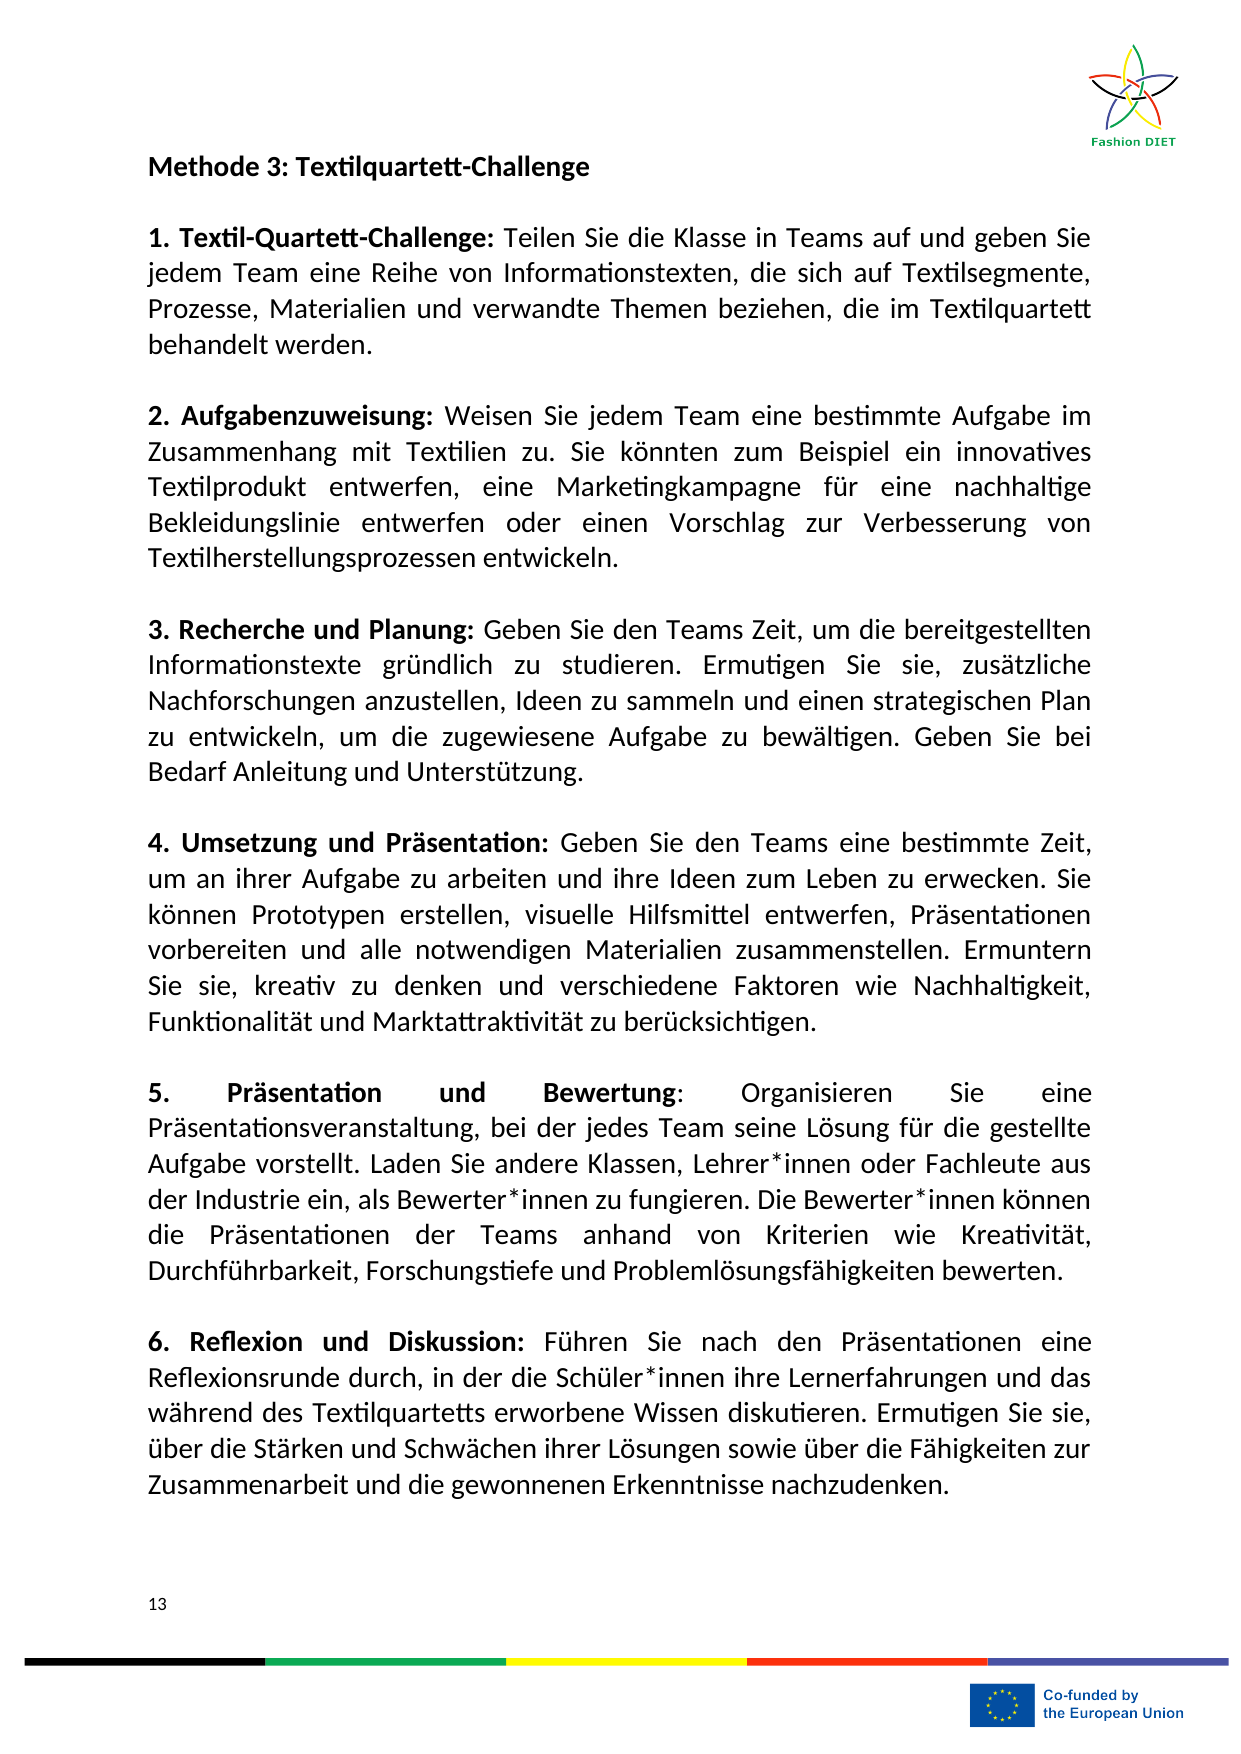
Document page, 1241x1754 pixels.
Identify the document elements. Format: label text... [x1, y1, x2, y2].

text 3. Recherche und Planung: Geben Sie den Teams Zeit, um die bereitgestellten Informationstexte gründlich zu studieren. Ermutigen Sie sie, zusätzliche Nachforschungen anzustellen, Ideen zu sammeln und einen strategischen Plan zu entwickeln, um die zugewiesene Aufgabe zu bewältigen. Geben Sie bei Bedarf Anleitung und Unterstützung. [148, 611, 1093, 789]
text 4. Umsetzung und Präsentation: Geben Sie den Teams eine bestimmte Zeit, um an ihrer Aufgabe zu arbeiten und ihre Ideen zum Leben zu erwecken. Sie können Prototypen erstellen, visuelle Hilfsmittel entwerfen, Präsentationen vorbereiten und alle notwendigen Materialien zusammenstellen. Ermuntern Sie sie, kreativ zu denken und verschiedene Faktoren wie Nachhaltigkeit, Funktionalität und Marktattraktivität zu berücksichtigen. [148, 824, 1093, 1038]
picture [967, 1681, 1200, 1730]
text 2. Aufgabenzuweisung: Weisen Sie jedem Team eine bestimmte Aufgabe im Zusammenhang mit Textilien zu. Sie könnten zum Beispiel ein innovatives Textilprodukt entwerfen, eine Marketingkampagne für eine nachhaltige Bekleidungslinie entwerfen oder einen Vorschlag zur Verbesserung von Textilherstellungsprozessen entwickeln. [148, 397, 1093, 575]
text 1. Textil-Quartett-Challenge: Teilen Sie die Klasse in Teams auf und geben Sie jedem Team eine Reihe von Informationstexten, die sich auf Textilsegmente, Prozesse, Materialien und verwandte Themen beziehen, die im Textilquartett behandelt werden. [148, 219, 1093, 361]
picture [1086, 44, 1183, 154]
text 6. Reflexion und Diskussion: Führen Sie nach den Präsentationen eine Reflexionsrunde durch, in der die Schüler*innen ihre Lernerfahrungen und das während des Textilquartetts erworbene Wissen diskutieren. Ermutigen Sie sie, über die Stärken und Schwächen ihrer Lösungen sowie über die Fähigkeiten zur Zusammenarbeit und die gewonnenen Erkenntnisse nachzudenken. [148, 1323, 1093, 1501]
text 5. Präsentation und Bewertung: Organisieren Sie eine Präsentationsveranstaltung, bei der jedes Team seine Lösung für die gestellte Aufgabe vorstellt. Laden Sie andere Klassen, Lehrer*innen oder Fachleute aus der Industrie ein, als Bewerter*innen zu fungieren. Die Bewerter*innen können die Präsentationen der Teams anhand von Kriterien wie Kreativität, Durchführbarkeit, Forschungstiefe und Problemlösungsfähigkeiten bewerten. [148, 1074, 1093, 1288]
text Methode 3: Textilquartett-Challenge [148, 148, 1093, 183]
